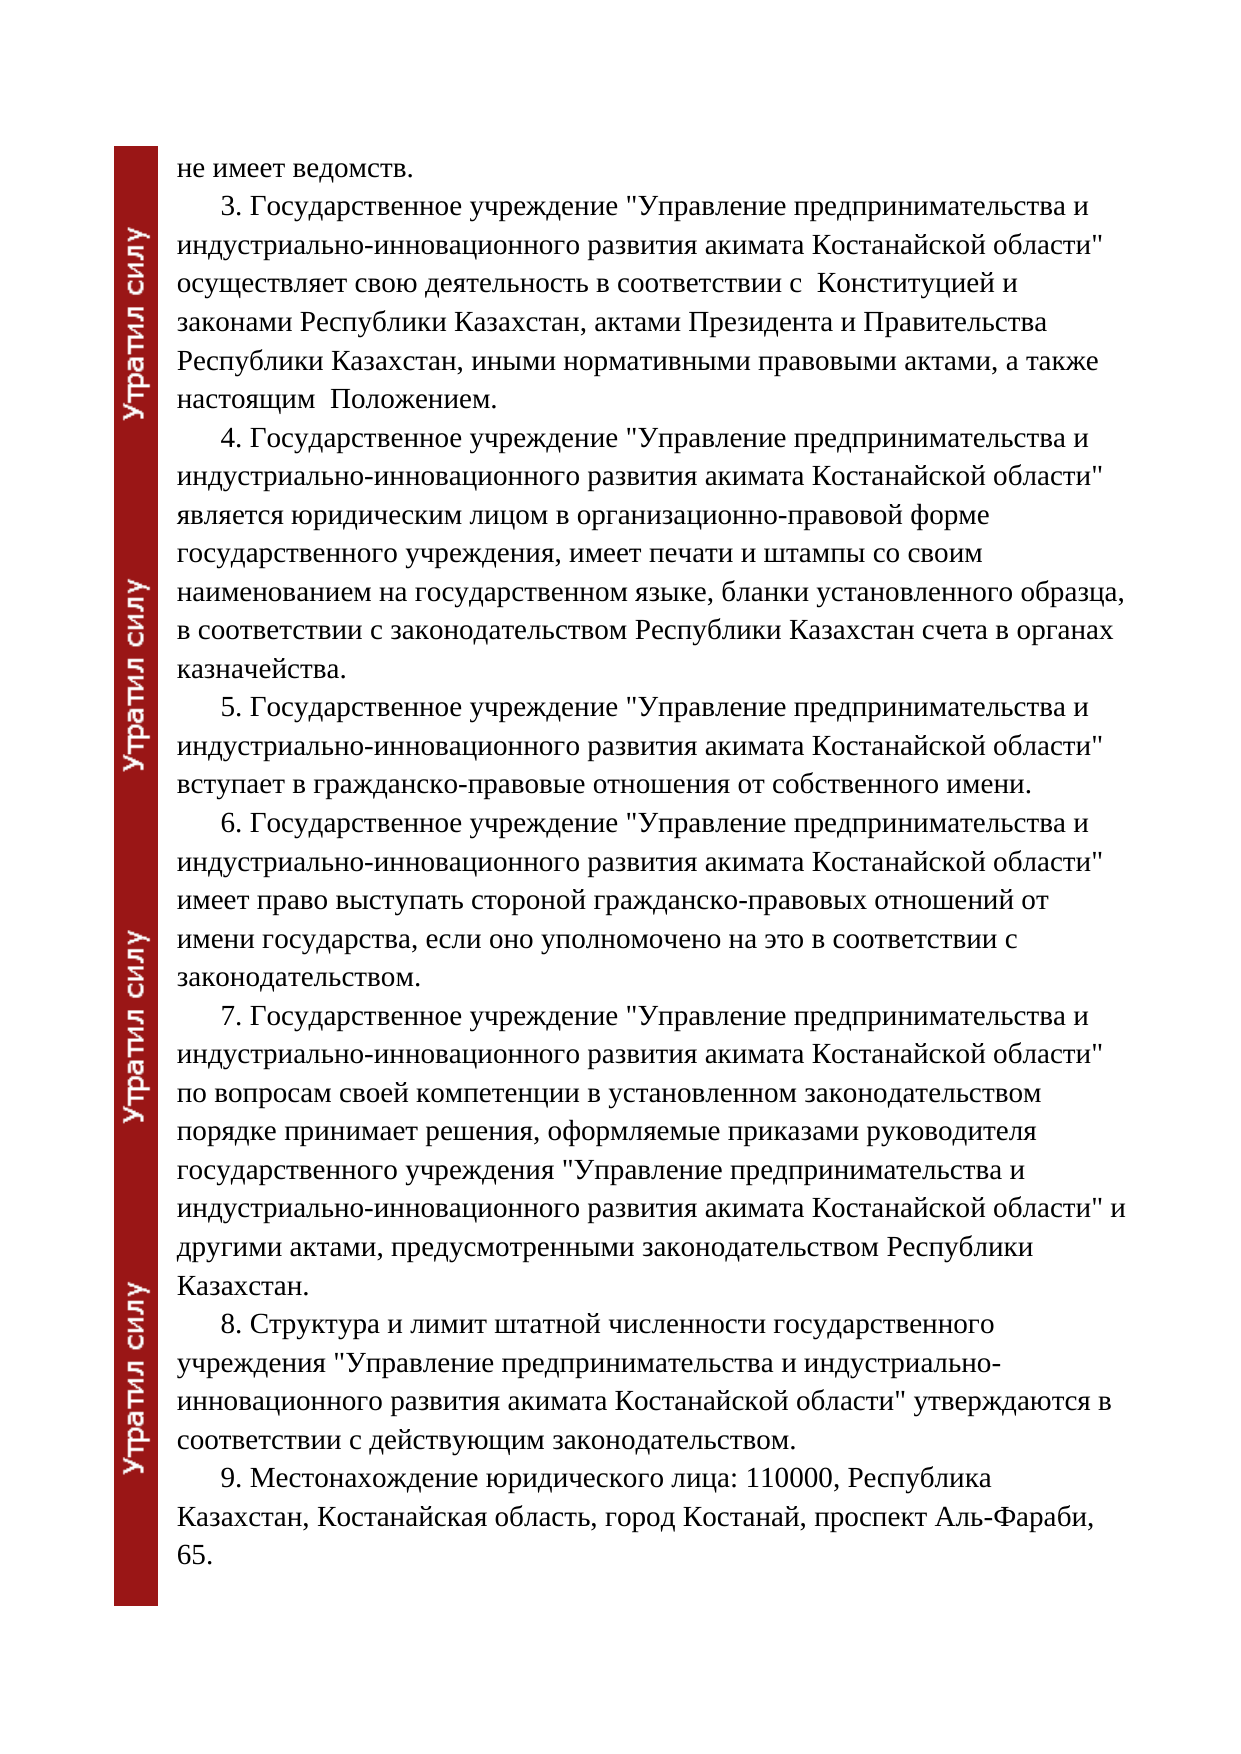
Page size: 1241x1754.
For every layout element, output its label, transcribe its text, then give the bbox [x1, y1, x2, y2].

picture [114, 146, 158, 150]
picture [114, 1571, 158, 1606]
